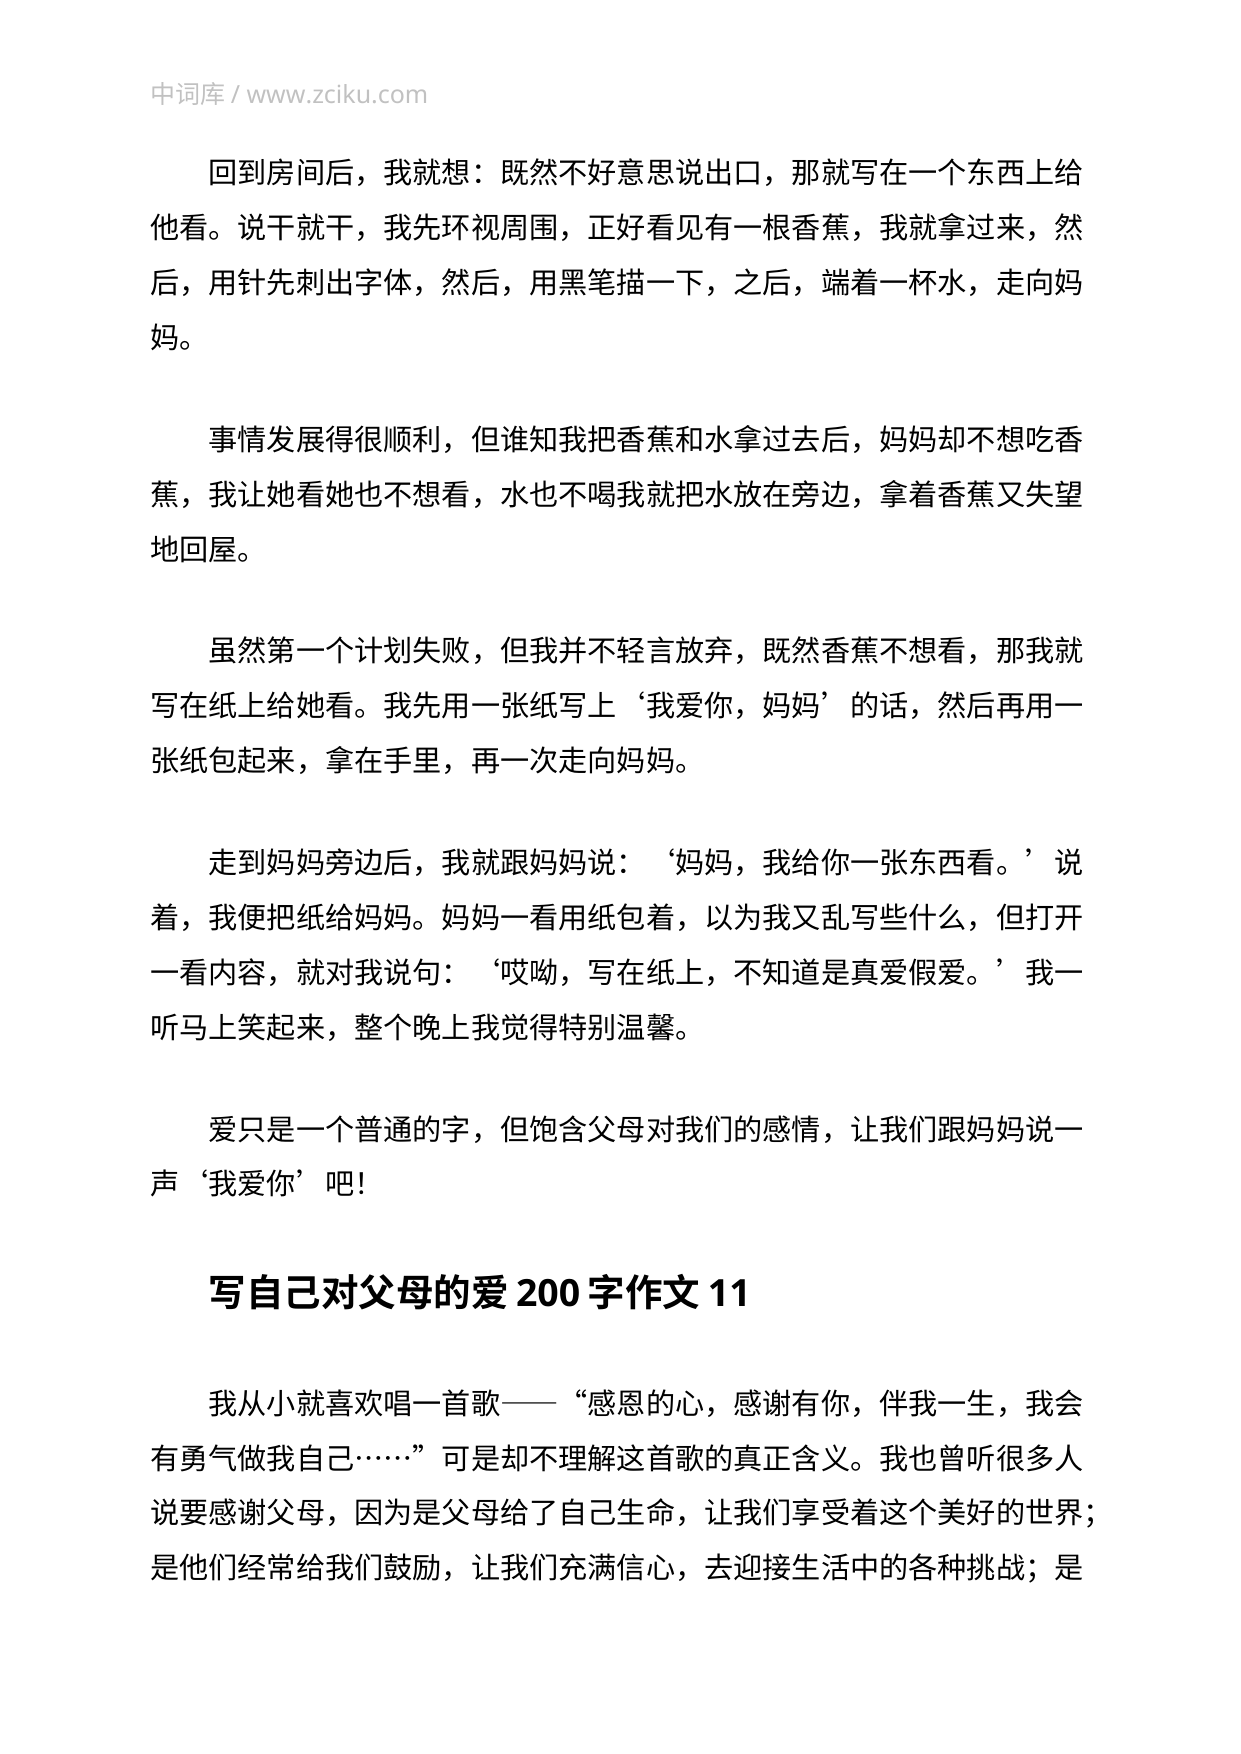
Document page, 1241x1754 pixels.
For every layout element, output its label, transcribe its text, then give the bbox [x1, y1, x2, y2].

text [150, 1380, 1090, 1587]
text 走到妈妈旁边后，我就跟妈妈说：‘妈妈，我给你一张东西看。’说着，我便把纸给妈妈。妈妈一看用纸包着，以为我又乱写些什么，但打开一看内容，就对我说句：‘哎呦，写在纸上，不知道是真爱假爱。’我一听马上笑起来，整个晚上我觉得特别温馨。 [150, 839, 1090, 1047]
text 虽然第一个计划失败，但我并不轻言放弃，既然香蕉不想看，那我就写在纸上给她看。我先用一张纸写上‘我爱你，妈妈’的话，然后再用一张纸包起来，拿在手里，再一次走向妈妈。 [150, 628, 1090, 780]
text 爱只是一个普通的字，但饱含父母对我们的感情，让我们跟妈妈说一声‘我爱你’吧！ [150, 1106, 1090, 1203]
text 事情发展得很顺利，但谁知我把香蕉和水拿过去后，妈妈却不想吃香蕉，我让她看她也不想看，水也不喝我就把水放在旁边，拿着香蕉又失望地回屋。 [150, 416, 1090, 568]
text 写自己对父母的爱200字作文11 [150, 1263, 1090, 1317]
text 回到房间后，我就想：既然不好意思说出口，那就写在一个东西上给他看。说干就干，我先环视周围，正好看见有一根香蕉，我就拿过来，然后，用针先刺出字体，然后，用黑笔描一下，之后，端着一杯水，走向妈妈。 [150, 150, 1090, 357]
